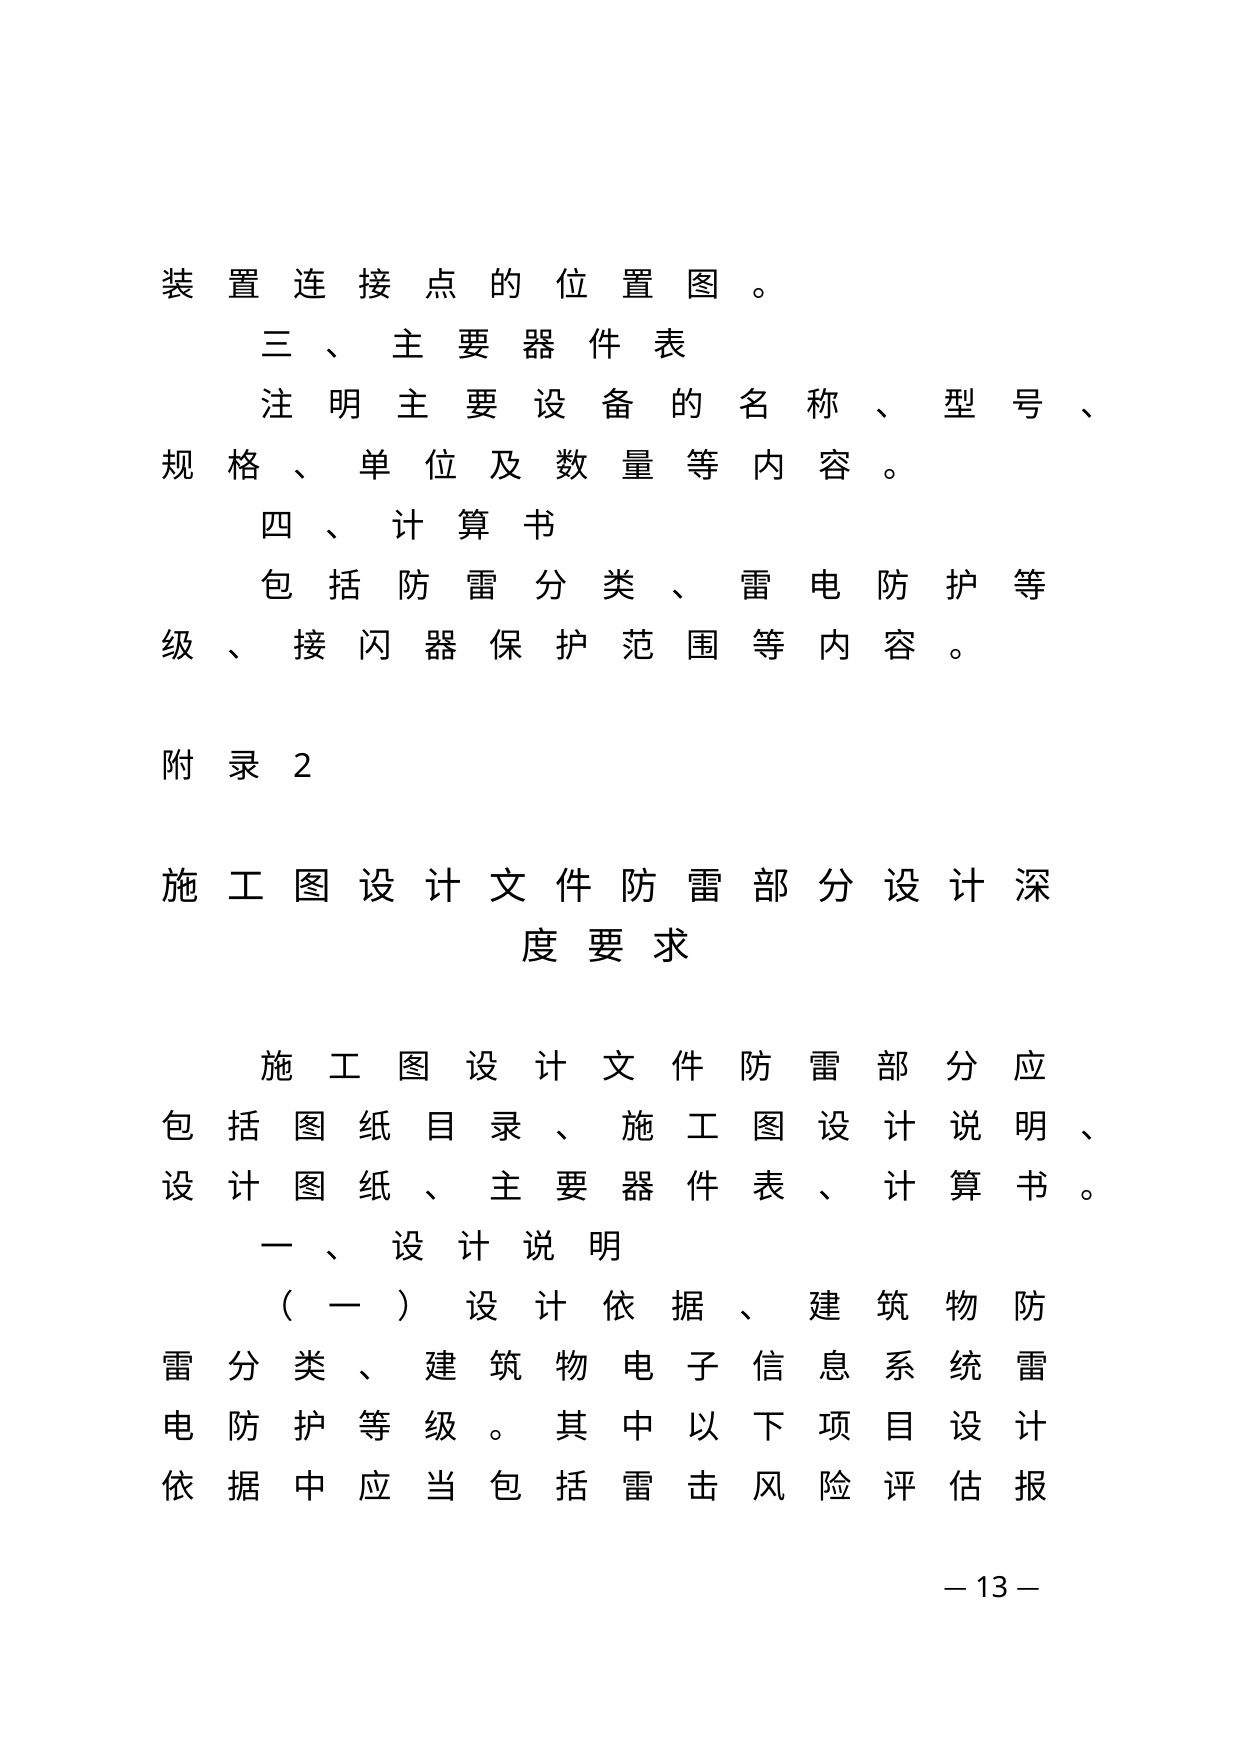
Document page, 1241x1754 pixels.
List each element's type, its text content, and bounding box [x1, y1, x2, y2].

text 三、主要器件表 [162, 312, 1080, 372]
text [162, 252, 1080, 312]
text 施工图设计文件防雷部分设计深度要求 [162, 853, 1080, 973]
text 一、设计说明 [162, 1214, 1080, 1274]
text 四、计算书 [162, 492, 1080, 553]
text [162, 1274, 1080, 1514]
text 注明主要设备的名称、型号、规格、单位及数量等内容。 [162, 372, 1080, 492]
text 施工图设计文件防雷部分应包括图纸目录、施工图设计说明、设计图纸、主要器件表、计算书。 [162, 1033, 1080, 1214]
text 包括防雷分类、雷电防护等级、接闪器保护范围等内容。 [162, 553, 1080, 673]
text 附录2 [162, 733, 1080, 793]
